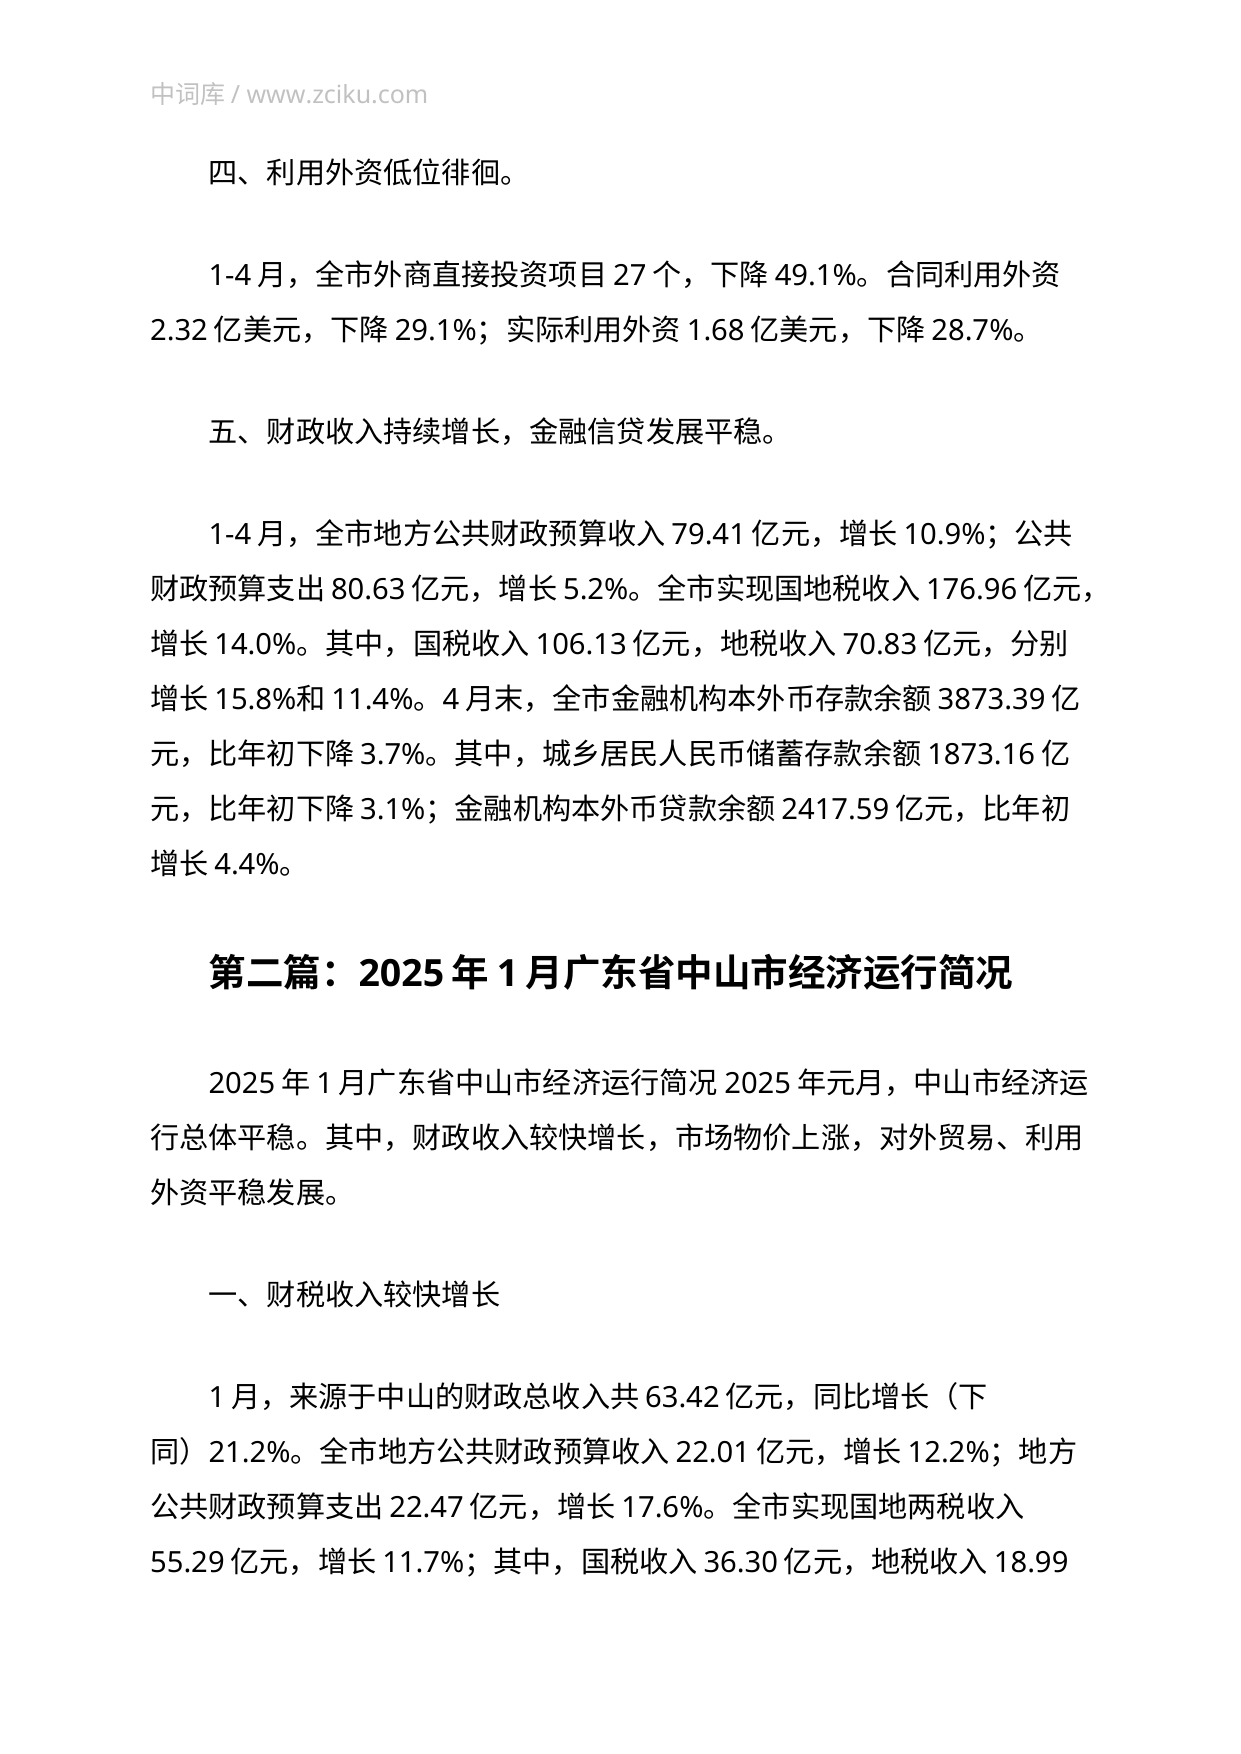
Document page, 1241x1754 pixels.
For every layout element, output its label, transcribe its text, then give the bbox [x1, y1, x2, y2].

text 四、利用外资低位徘徊。 [150, 150, 1090, 192]
text 1-4月，全市外商直接投资项目27个，下降49.1%。合同利用外资2.32亿美元，下降29.1%；实际利用外资1.68亿美元，下降28.7%。 [150, 252, 1090, 349]
text 2025年1月广东省中山市经济运行简况 2025年元月，中山市经济运行总体平稳。其中，财政收入较快增长，市场物价上涨，对外贸易、利用外资平稳发展。 [150, 1060, 1090, 1212]
text 五、财政收入持续增长，金融信贷发展平稳。 [150, 409, 1090, 451]
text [150, 1373, 1090, 1581]
text 1-4月，全市地方公共财政预算收入79.41亿元，增长10.9%；公共财政预算支出80.63亿元，增长5.2%。全市实现国地税收入176.96亿元，增长14.0%。其中，国税收入106.13亿元，地税收入70.83亿元，分别增长15.8%和11.4%。4月末，全市金融机构本外币存款余额3873.39亿元，比年初下降3.7%。其中，城乡居民人民币储蓄存款余额1873.16亿元，比年初下降3.1%；金融机构本外币贷款余额2417.59亿元，比年初增长4.4%。 [150, 511, 1090, 883]
text 第二篇：2025年1月广东省中山市经济运行简况 [150, 942, 1090, 997]
text 一、财税收入较快增长 [150, 1272, 1090, 1314]
